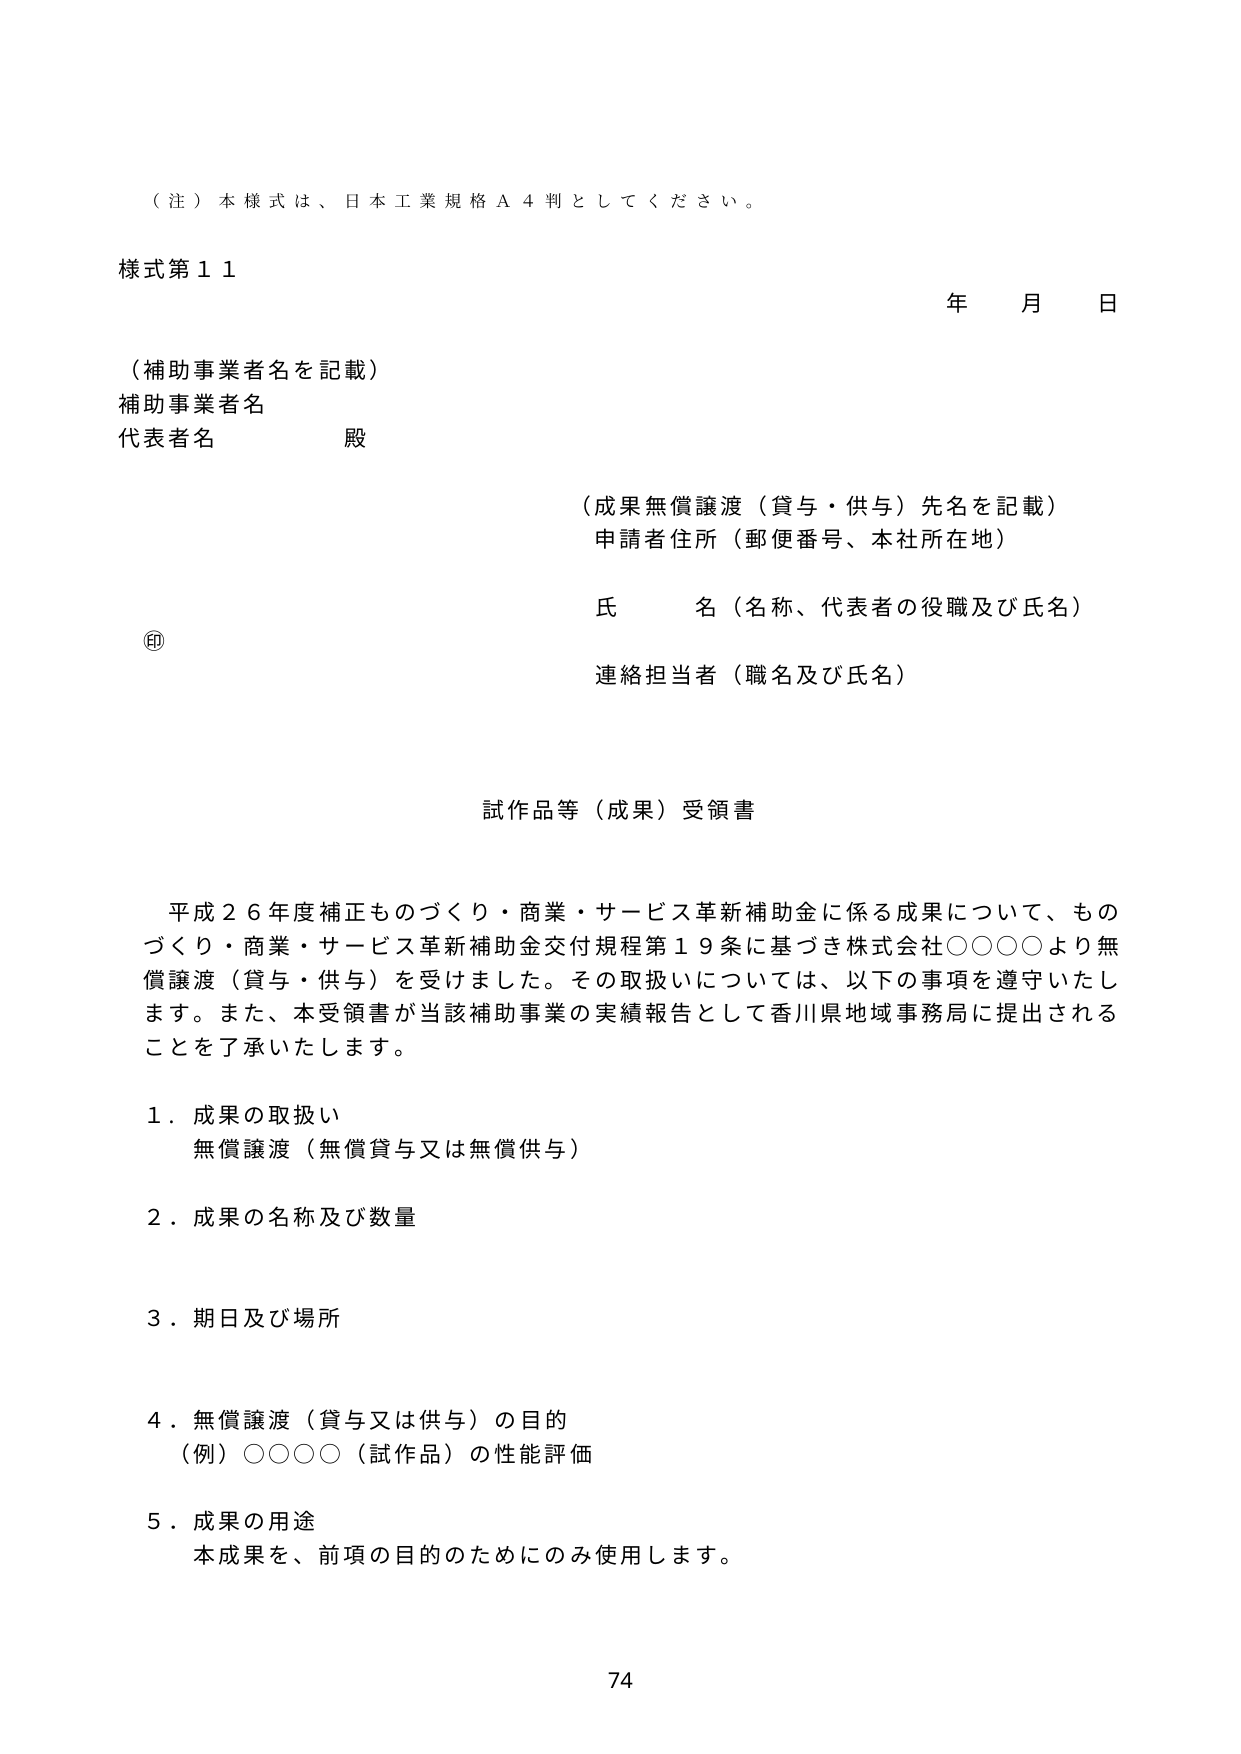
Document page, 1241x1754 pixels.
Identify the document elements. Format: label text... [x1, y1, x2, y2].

text 申請者住所（郵便番号、本社所在地） [118, 521, 1122, 555]
text （成果無償譲渡（貸与・供与）先名を記載） [118, 488, 1122, 521]
text 代表者名 殿 [118, 420, 1122, 454]
text （例）○○○○（試作品）の性能評価 [118, 1436, 1122, 1469]
text 様式第１１ [118, 251, 1122, 284]
text 試作品等（成果）受領書 [118, 792, 1122, 826]
text ５．成果の用途 [118, 1503, 1122, 1537]
text 年 月 日 [118, 284, 1122, 318]
text 氏 名（名称、代表者の役職及び氏名） ㊞ [118, 589, 1122, 657]
text （注）本様式は、日本工業規格Ａ４判としてください。 [118, 183, 1122, 217]
text ４．無償譲渡（貸与又は供与）の目的 [118, 1402, 1122, 1436]
text 連絡担当者（職名及び氏名） [118, 657, 1122, 691]
text 本成果を、前項の目的のためにのみ使用します。 [118, 1537, 1122, 1571]
text １.成果の取扱い [118, 1097, 1122, 1131]
text 平成２６年度補正ものづくり・商業・サービス革新補助金に係る成果について、ものづくり・商業・サービス革新補助金交付規程第１９条に基づき株式会社○○○○より無償譲渡（貸与・供与）を受けました。その取扱いについては、以下の事項を遵守いたします。また、本受領書が当該補助事業の実績報告として香川県地域事務局に提出されることを了承いたします。 [118, 894, 1122, 1063]
text ３．期日及び場所 [118, 1300, 1122, 1334]
text 補助事業者名 [118, 386, 1122, 420]
text 無償譲渡（無償貸与又は無償供与） [118, 1131, 1122, 1165]
text （補助事業者名を記載） [118, 352, 1122, 386]
text ２．成果の名称及び数量 [118, 1198, 1122, 1232]
